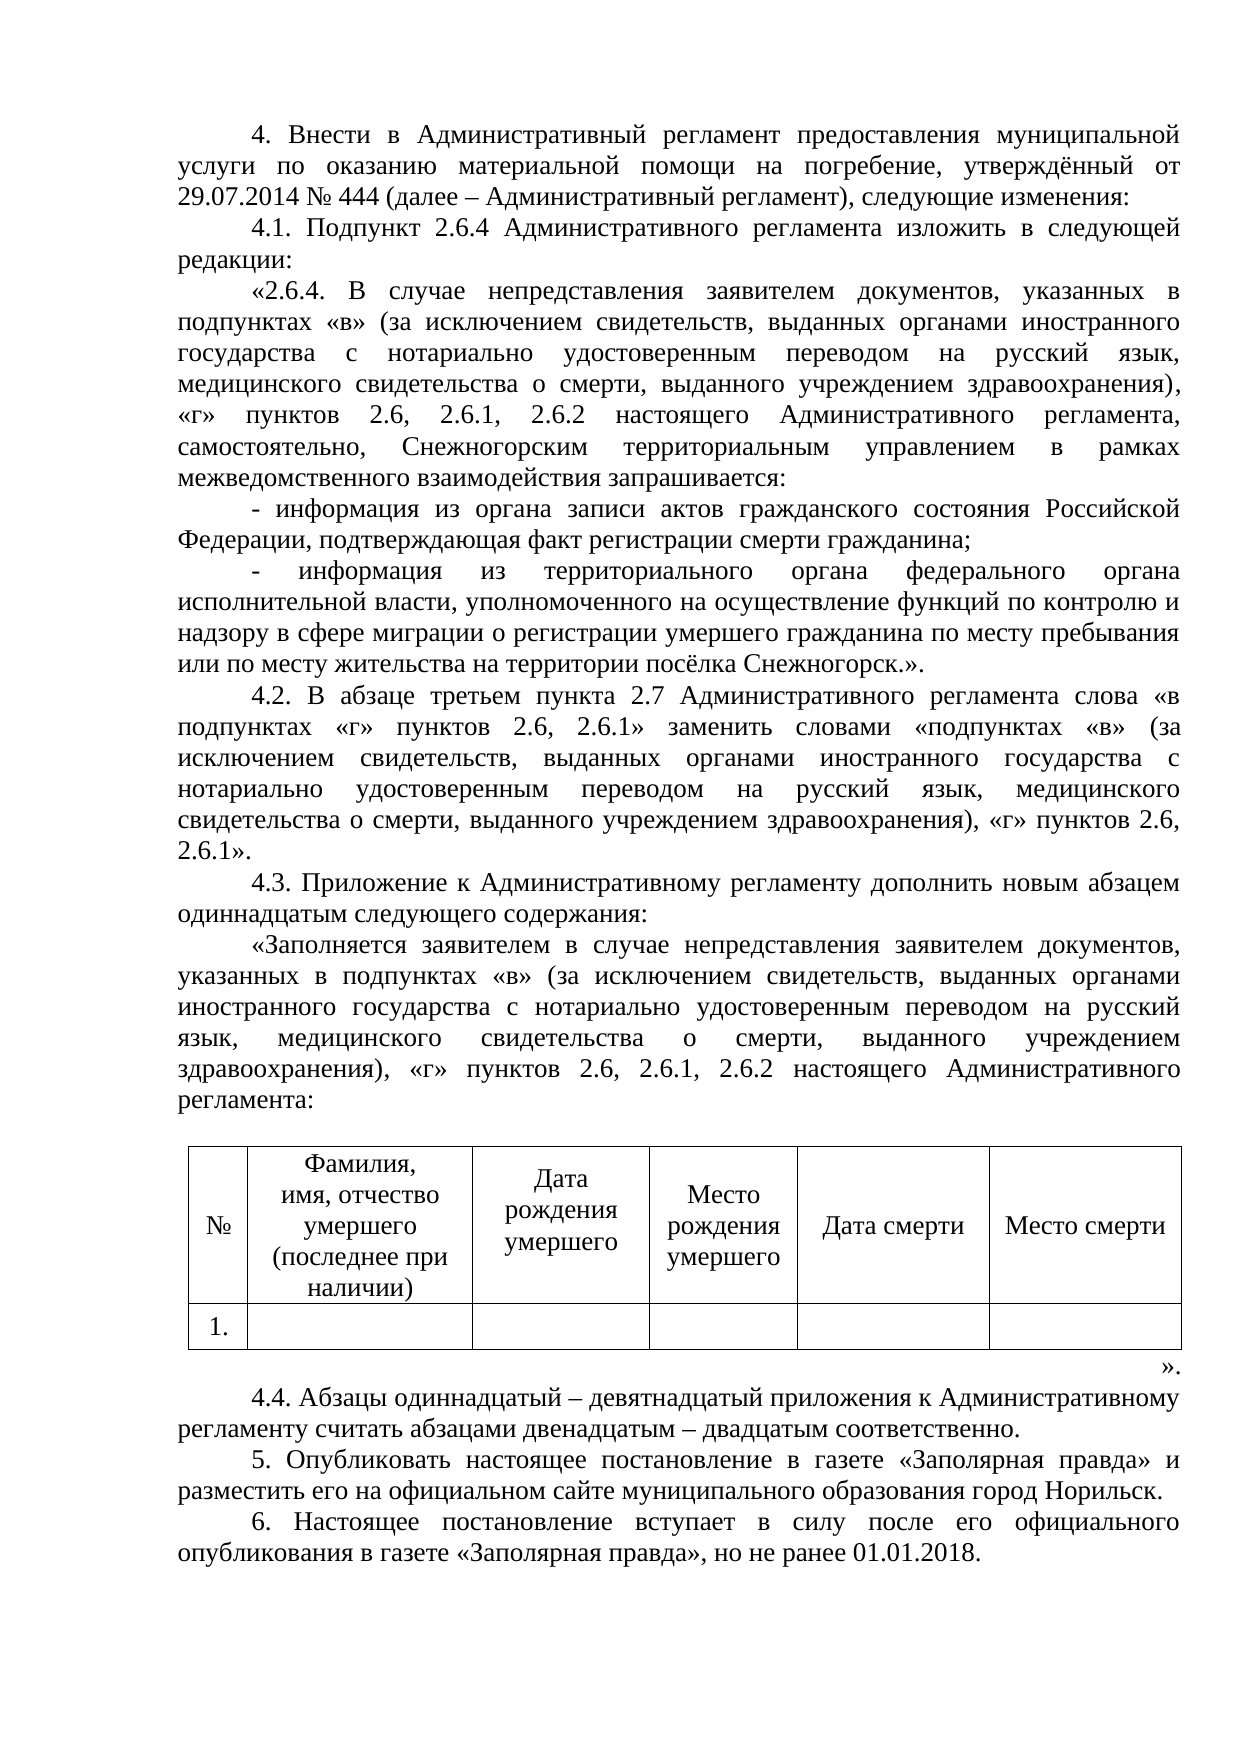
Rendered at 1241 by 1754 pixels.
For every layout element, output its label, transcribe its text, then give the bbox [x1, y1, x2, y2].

table_cell [473, 1304, 649, 1348]
text 5. Опубликовать настоящее постановление в газете «Заполярная правда» и разместить его на официальном сайте муниципального образования город Норильск. [177, 1443, 1181, 1505]
text 4.1. Подпункт 2.6.4 Административного регламента изложить в следующей редакции: [177, 212, 1181, 274]
table_header Место смерти [990, 1147, 1181, 1303]
table_header № [189, 1147, 247, 1303]
text - информация из органа записи актов гражданского состояния Российской Федерации, подтверждающая факт регистрации смерти гражданина; [177, 492, 1181, 554]
table_cell [248, 1304, 472, 1348]
table_header Дата рождения умершего [473, 1147, 649, 1303]
text ». [177, 1349, 1181, 1381]
table_cell [650, 1304, 797, 1348]
text 4. Внести в Административный регламент предоставления муниципальной услуги по оказанию материальной помощи на погребение, утверждённый от 29.07.2014 № 444 (далее – Административный регламент), следующие изменения: [177, 118, 1181, 212]
text 4.4. Абзацы одиннадцатый – девятнадцатый приложения к Административному регламенту считать абзацами двенадцатым – двадцатым соответственно. [177, 1381, 1181, 1443]
text 6. Настоящее постановление вступает в силу после его официального опубликования в газете «Заполярная правда», но не ранее 01.01.2018. [177, 1505, 1181, 1567]
table_cell [990, 1304, 1181, 1348]
table_header Место рождения умершего [650, 1147, 797, 1303]
text - информация из территориального органа федерального органа исполнительной власти, уполномоченного на осуществление функций по контролю и надзору в сфере миграции о регистрации умершего гражданина по месту пребывания или по месту жительства на территории посёлка Снежногорск.». [177, 554, 1181, 679]
text 4.2. В абзаце третьем пункта 2.7 Административного регламента слова «в подпунктах «г» пунктов 2.6, 2.6.1» заменить словами «подпунктах «в» (за исключением свидетельств, выданных органами иностранного государства с нотариально удостоверенным переводом на русский язык, медицинского свидетельства о смерти, выданного учреждением здравоохранения), «г» пунктов 2.6, 2.6.1». [177, 679, 1181, 866]
table_cell 1. [189, 1304, 247, 1348]
text «Заполняется заявителем в случае непредставления заявителем документов, указанных в подпунктах «в» (за исключением свидетельств, выданных органами иностранного государства с нотариально удостоверенным переводом на русский язык, медицинского свидетельства о смерти, выданного учреждением здравоохранения), «г» пунктов 2.6, 2.6.1, 2.6.2 настоящего Административного регламента: [177, 928, 1181, 1115]
table_header Фамилия, имя, отчество умершего (последнее при наличии) [248, 1147, 472, 1303]
text 4.3. Приложение к Административному регламенту дополнить новым абзацем одиннадцатым следующего содержания: [177, 866, 1181, 928]
table_cell [798, 1304, 989, 1348]
text «2.6.4. В случае непредставления заявителем документов, указанных в подпунктах «в» (за исключением свидетельств, выданных органами иностранного государства с нотариально удостоверенным переводом на русский язык, медицинского свидетельства о смерти, выданного учреждением здравоохранения), «г» пунктов 2.6, 2.6.1, 2.6.2 настоящего Административного регламента, самостоятельно, Снежногорским территориальным управлением в рамках межведомственного взаимодействия запрашивается: [177, 274, 1181, 492]
table_header Дата смерти [798, 1147, 989, 1303]
